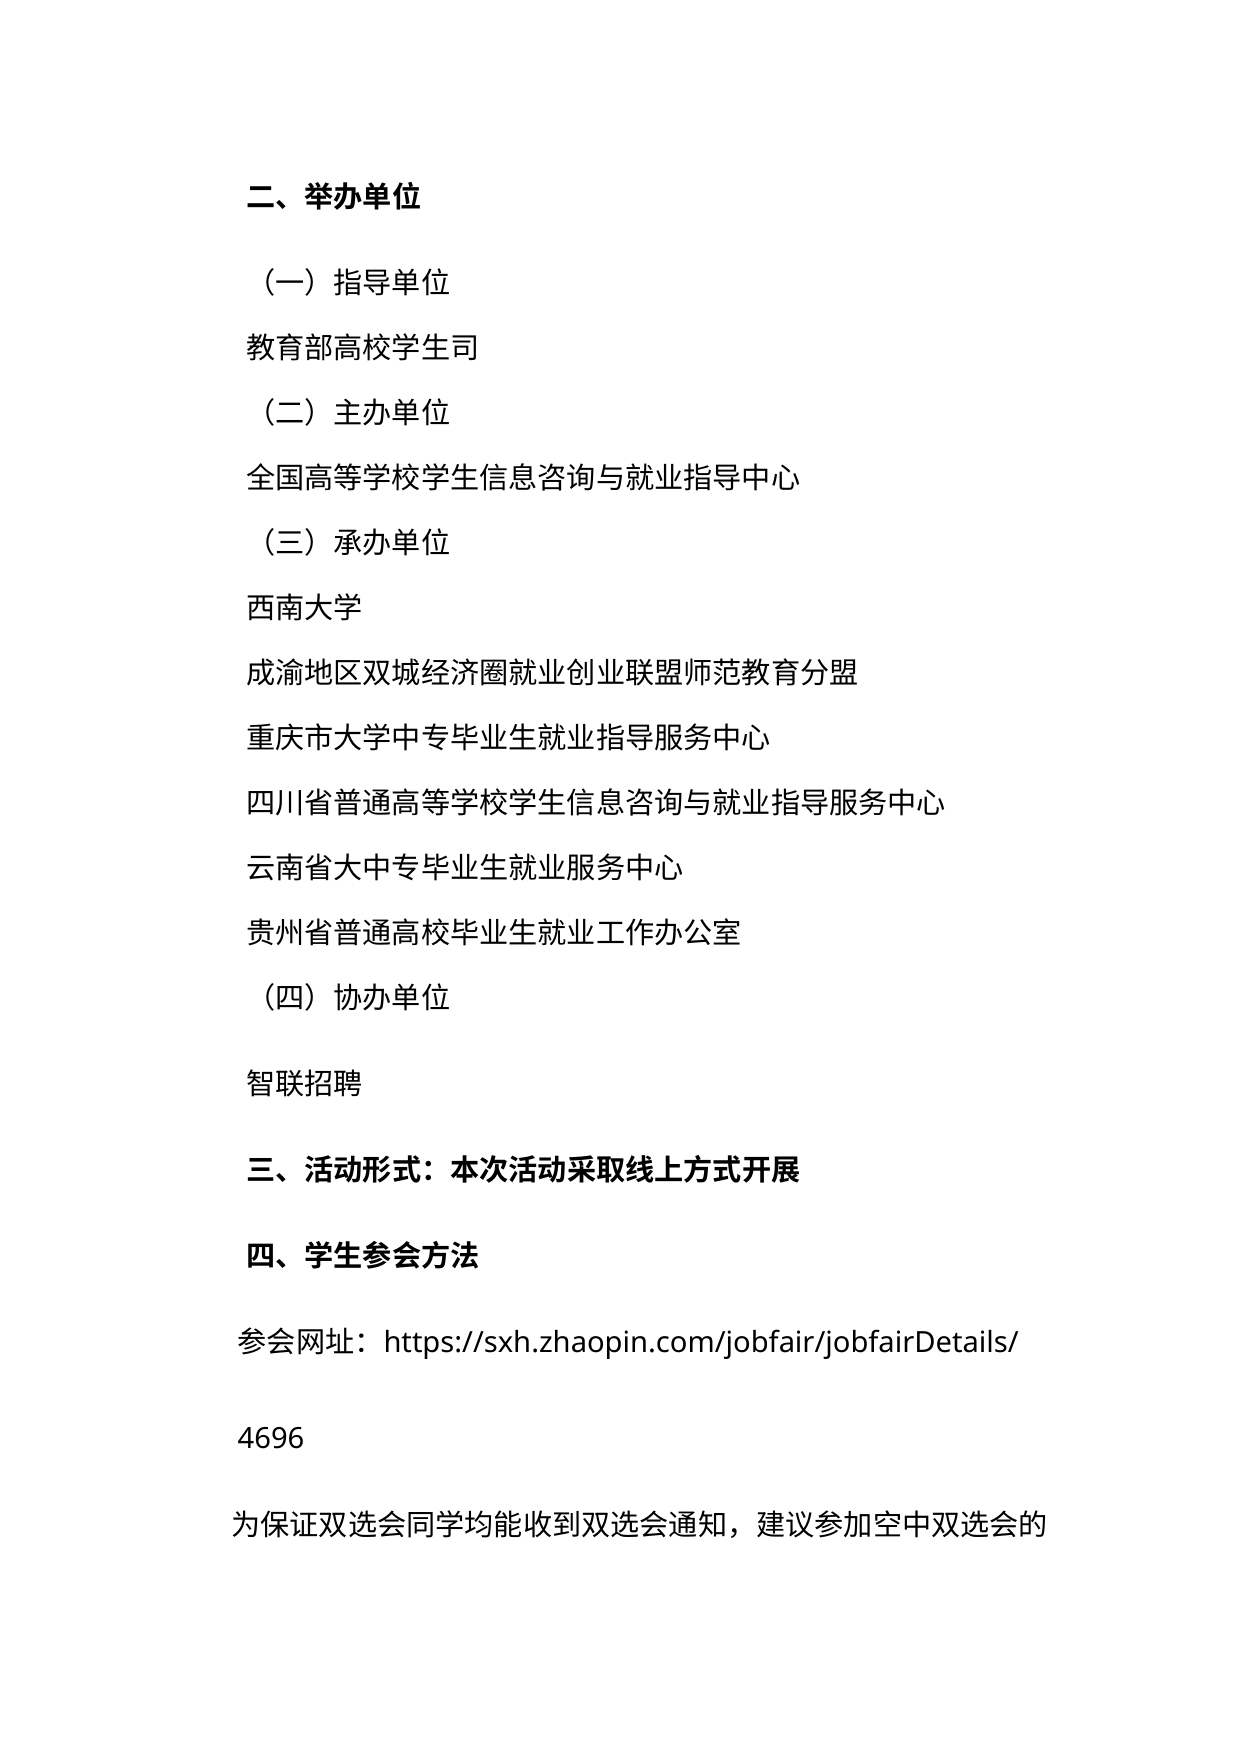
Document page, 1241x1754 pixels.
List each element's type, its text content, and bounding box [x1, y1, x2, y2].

text （二）主办单位 [187, 378, 1053, 443]
text 四川省普通高等学校学生信息咨询与就业指导服务中心 [187, 768, 1053, 833]
text 西南大学 [187, 573, 1053, 638]
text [231, 1490, 1053, 1555]
text 二、举办单位 [187, 162, 1053, 227]
text 教育部高校学生司 [187, 313, 1053, 378]
text 参会网址：https://sxh.zhaopin.com/jobfair/jobfairDetails/4696 [237, 1308, 1053, 1470]
text 重庆市大学中专毕业生就业指导服务中心 [187, 703, 1053, 768]
text （四）协办单位 [187, 963, 1053, 1028]
text 全国高等学校学生信息咨询与就业指导中心 [187, 443, 1053, 508]
text （三）承办单位 [187, 508, 1053, 573]
text 四、学生参会方法 [187, 1222, 1053, 1287]
text 智联招聘 [187, 1049, 1053, 1114]
text （一）指导单位 [187, 248, 1053, 313]
text 云南省大中专毕业生就业服务中心 [187, 833, 1053, 898]
text 贵州省普通高校毕业生就业工作办公室 [187, 898, 1053, 963]
list 三、活动形式：本次活动采取线上方式开展 [187, 1135, 1053, 1200]
text 成渝地区双城经济圈就业创业联盟师范教育分盟 [187, 638, 1053, 703]
